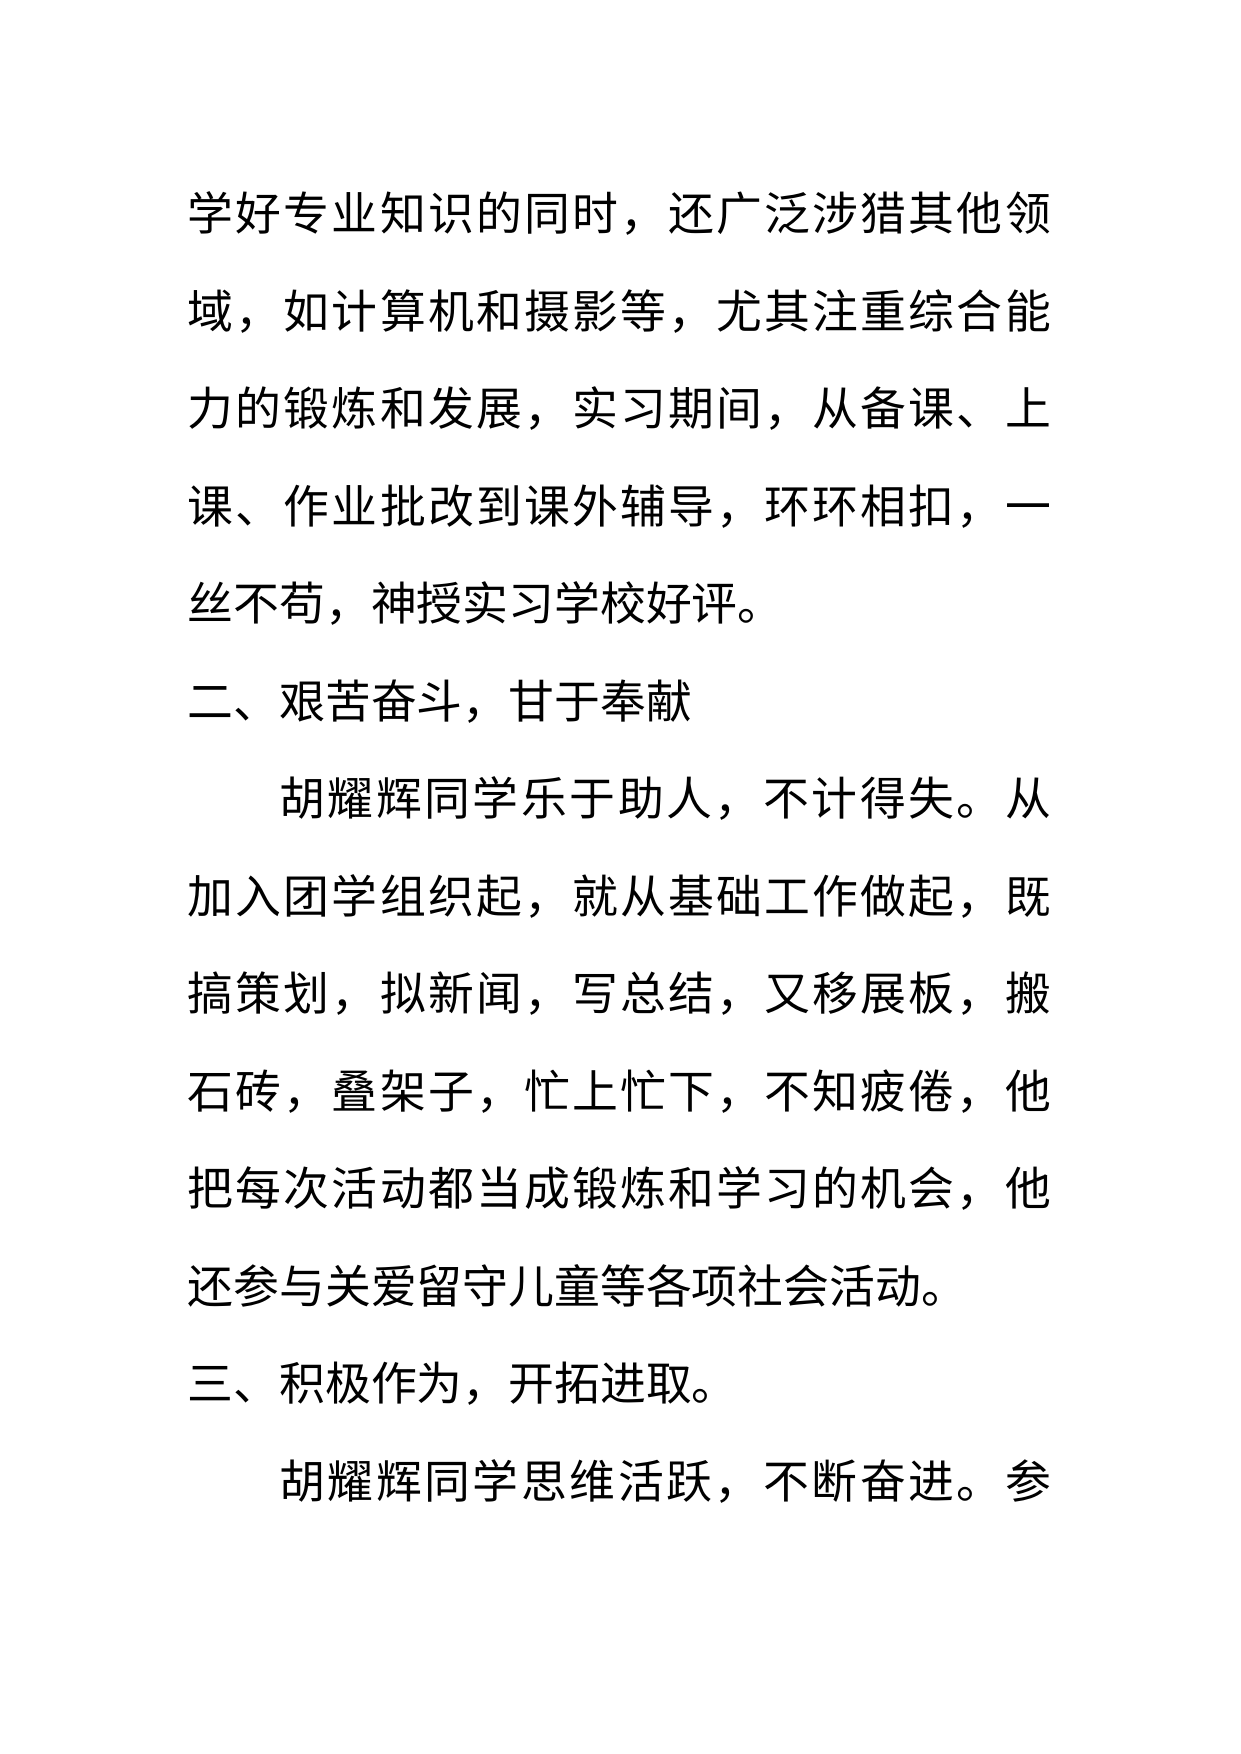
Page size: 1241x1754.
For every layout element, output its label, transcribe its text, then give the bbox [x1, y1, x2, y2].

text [187, 1429, 1053, 1527]
text 三、积极作为，开拓进取。 [187, 1332, 1053, 1429]
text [187, 162, 1053, 649]
text 胡耀辉同学乐于助人，不计得失。从加入团学组织起，就从基础工作做起，既搞策划，拟新闻，写总结，又移展板，搬石砖，叠架子，忙上忙下，不知疲倦，他把每次活动都当成锻炼和学习的机会，他还参与关爱留守儿童等各项社会活动。 [187, 747, 1053, 1332]
text 二、艰苦奋斗，甘于奉献 [187, 649, 1053, 747]
